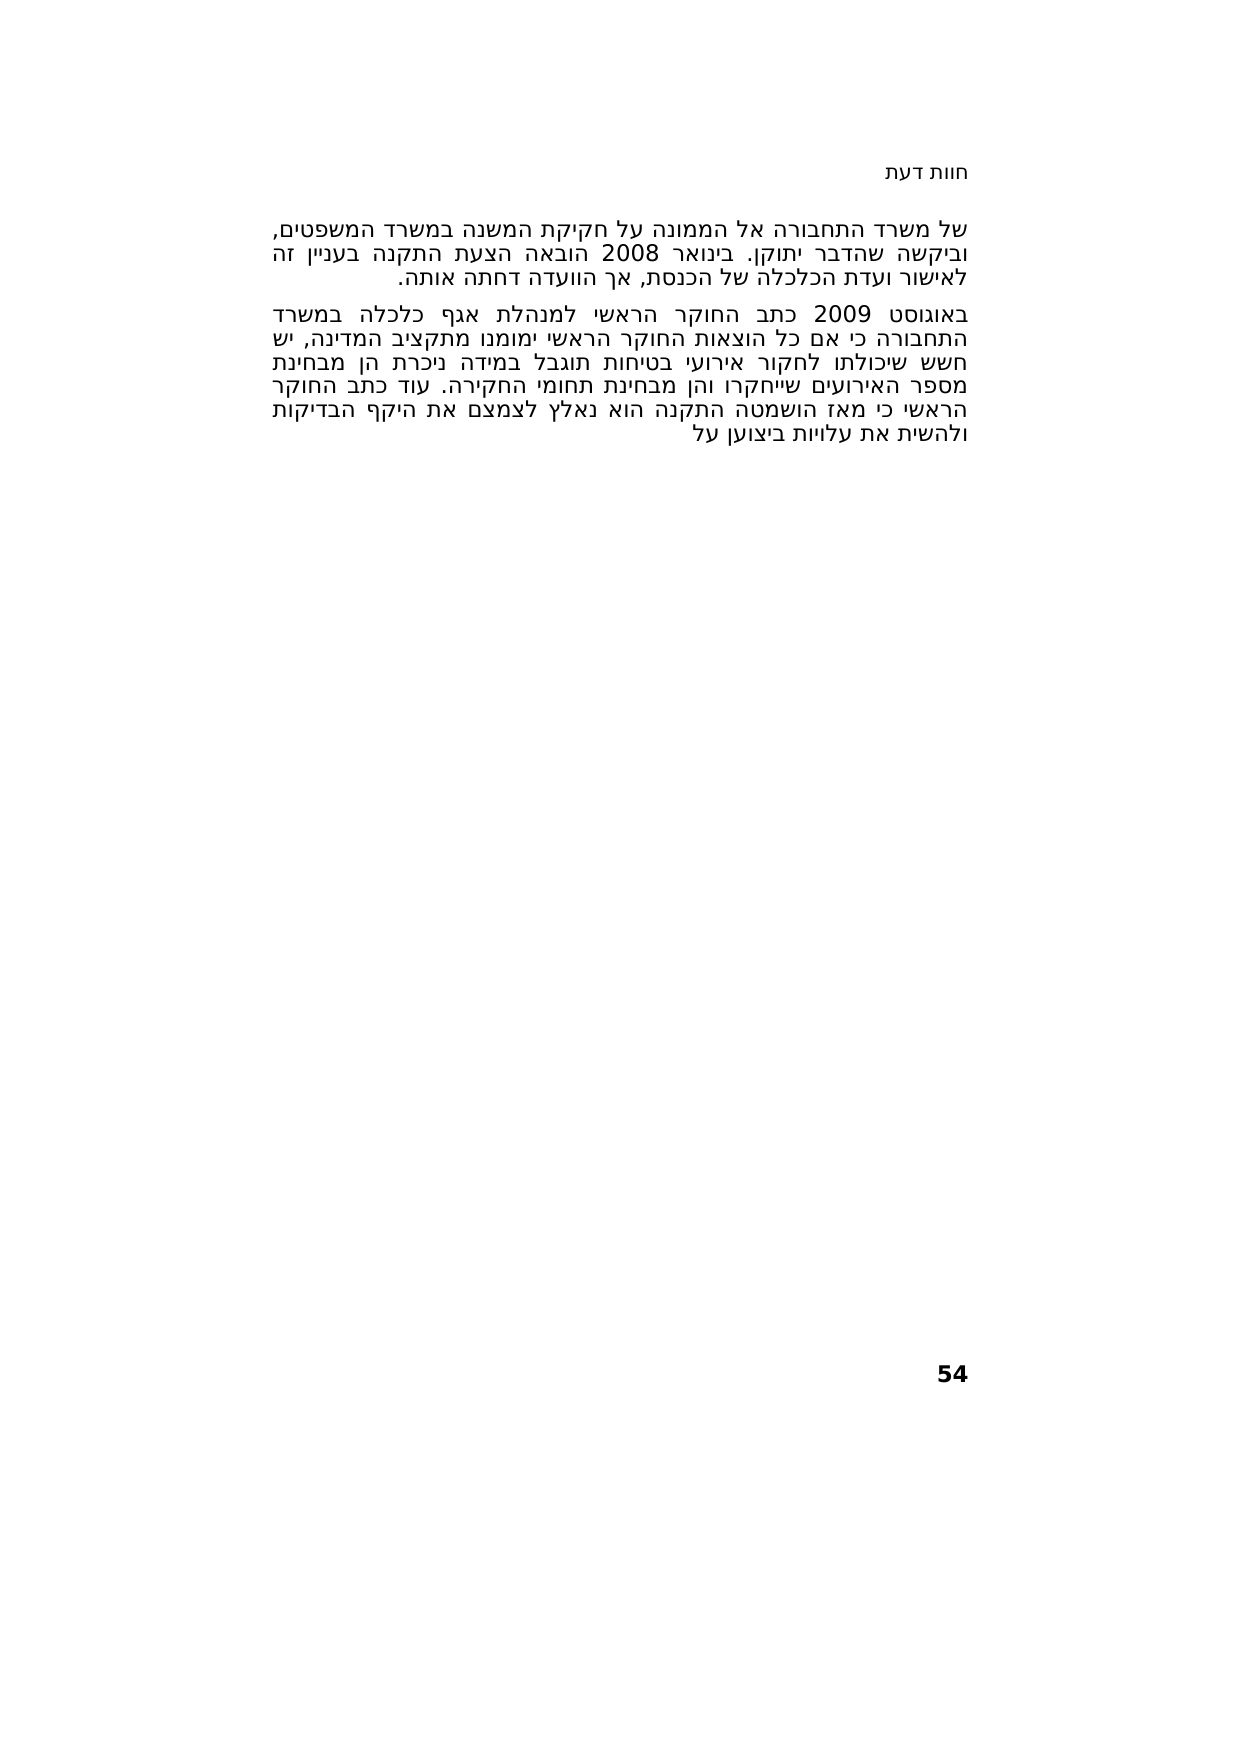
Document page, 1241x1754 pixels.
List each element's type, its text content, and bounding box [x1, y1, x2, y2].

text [272, 218, 968, 290]
text באוגוסט 2009 כתב החוקר הראשי למנהלת אגף כלכלה במשרד התחבורה כי אם כל הוצאות החוקר הראשי ימומנו מתקציב המדינה, יש חשש שיכולתו לחקור אירועי בטיחות תוגבל במידה ניכרת הן מבחינת מספר האירועים שייחקרו והן מבחינת תחומי החקירה. עוד כתב החוקר הראשי כי מאז הושמטה התקנה הוא נאלץ לצמצם את היקף הבדיקות ולהשית את עלויות ביצוען על [272, 303, 968, 447]
